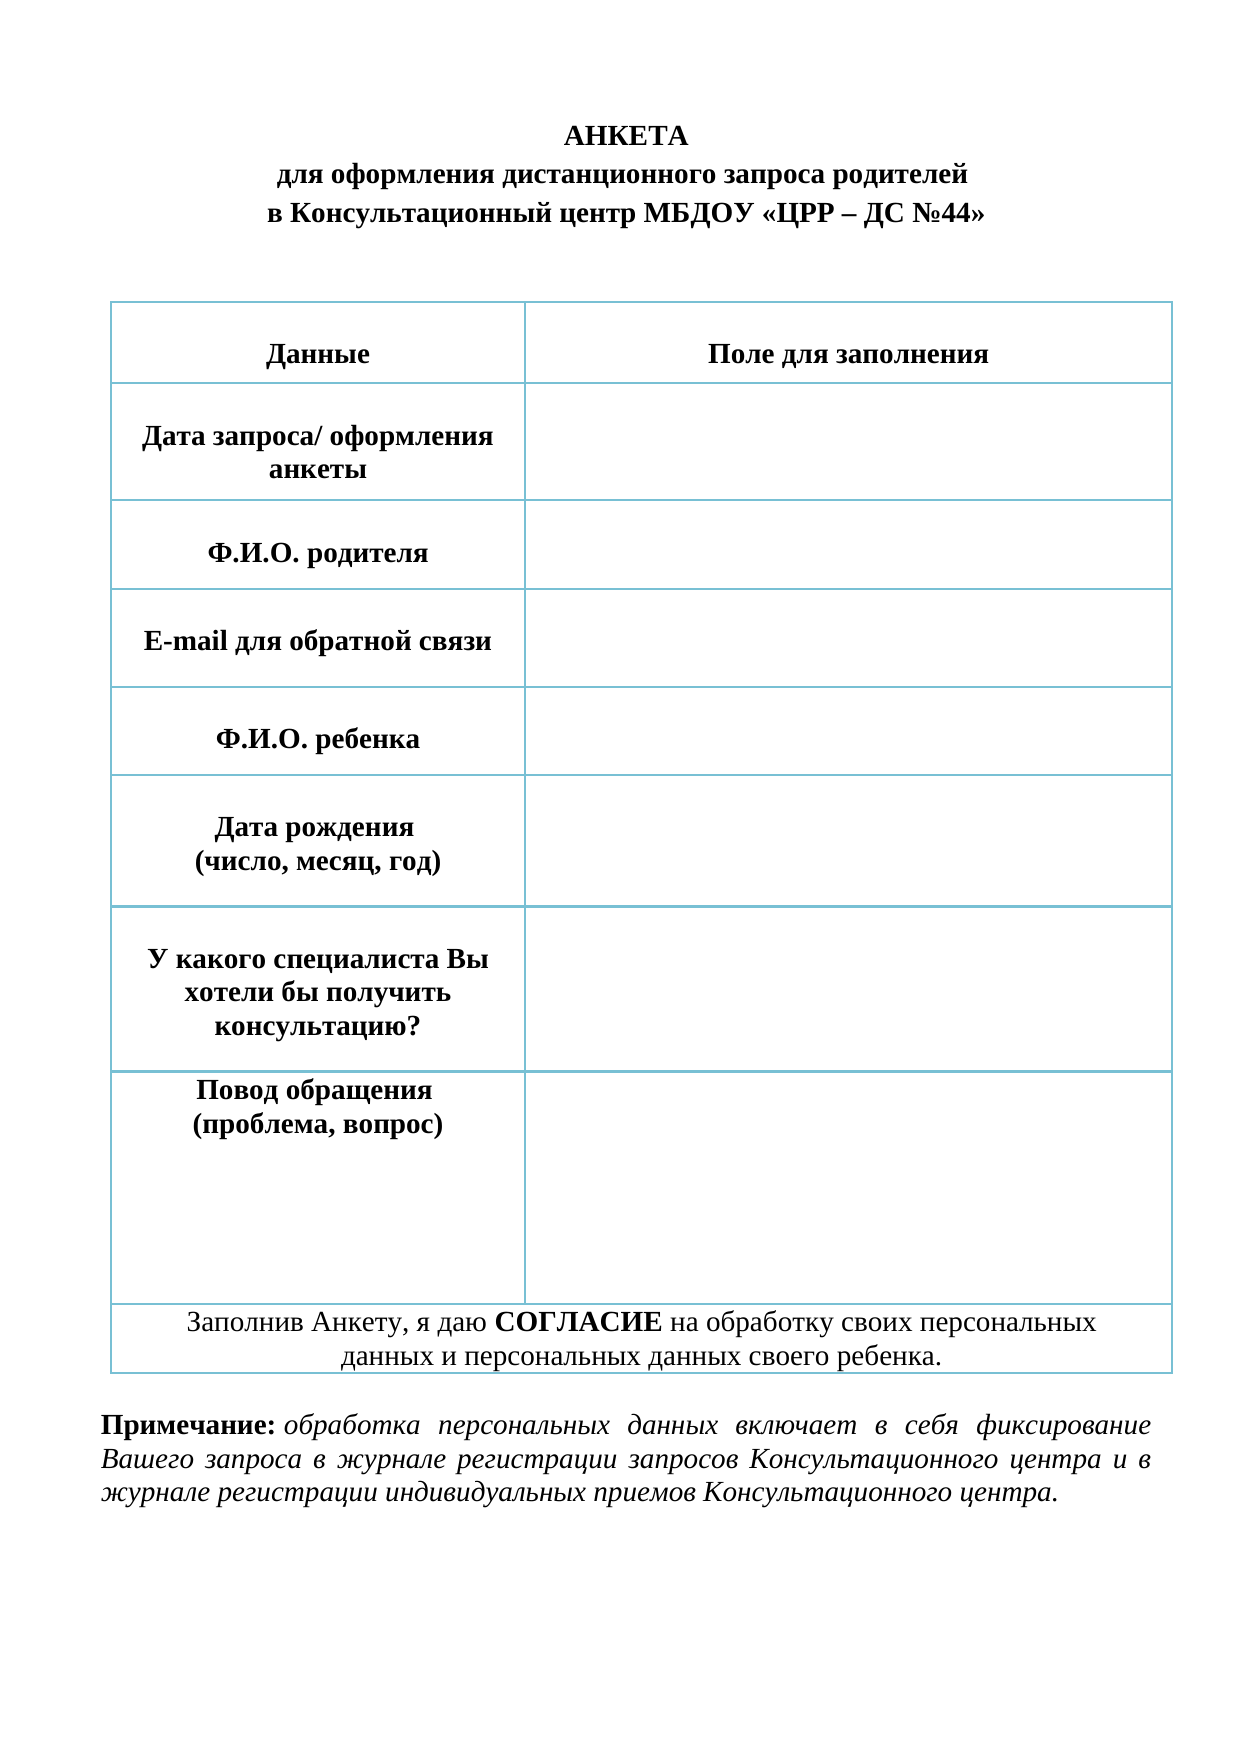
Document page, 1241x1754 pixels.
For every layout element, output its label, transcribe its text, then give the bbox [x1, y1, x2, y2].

table_cell [526, 501, 536, 588]
table_cell [526, 688, 536, 774]
table_cell [1161, 1073, 1171, 1302]
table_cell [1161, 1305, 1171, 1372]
text Примечание: обработка персональных данных включает в себя фиксирование Вашего запроса в журнале регистрации запросов Консультационного центра и в журнале регистрации индивидуальных приемов Консультационного центра. [101, 1407, 1152, 1508]
table_cell [526, 776, 1171, 905]
table_cell [526, 1073, 536, 1302]
table_cell Ф.И.О. родителя [112, 501, 524, 588]
text АНКЕТА [101, 118, 1152, 152]
table_cell Ф.И.О. ребенка [112, 688, 524, 774]
table_cell [526, 590, 1171, 686]
table_cell Дата запроса/ оформления анкеты [112, 384, 524, 499]
table_cell [526, 908, 1171, 1070]
text для оформления дистанционного запроса родителей в Консультационный центр МБДОУ «ЦРР – ДС №44» [101, 157, 1152, 229]
table_cell [1161, 688, 1171, 774]
table_cell Повод обращения (проблема, вопрос) [112, 1073, 524, 1302]
table_cell [1161, 384, 1171, 499]
table_cell [1161, 501, 1171, 588]
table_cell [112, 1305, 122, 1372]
table_header Данные [112, 303, 524, 382]
table_cell [526, 384, 536, 499]
